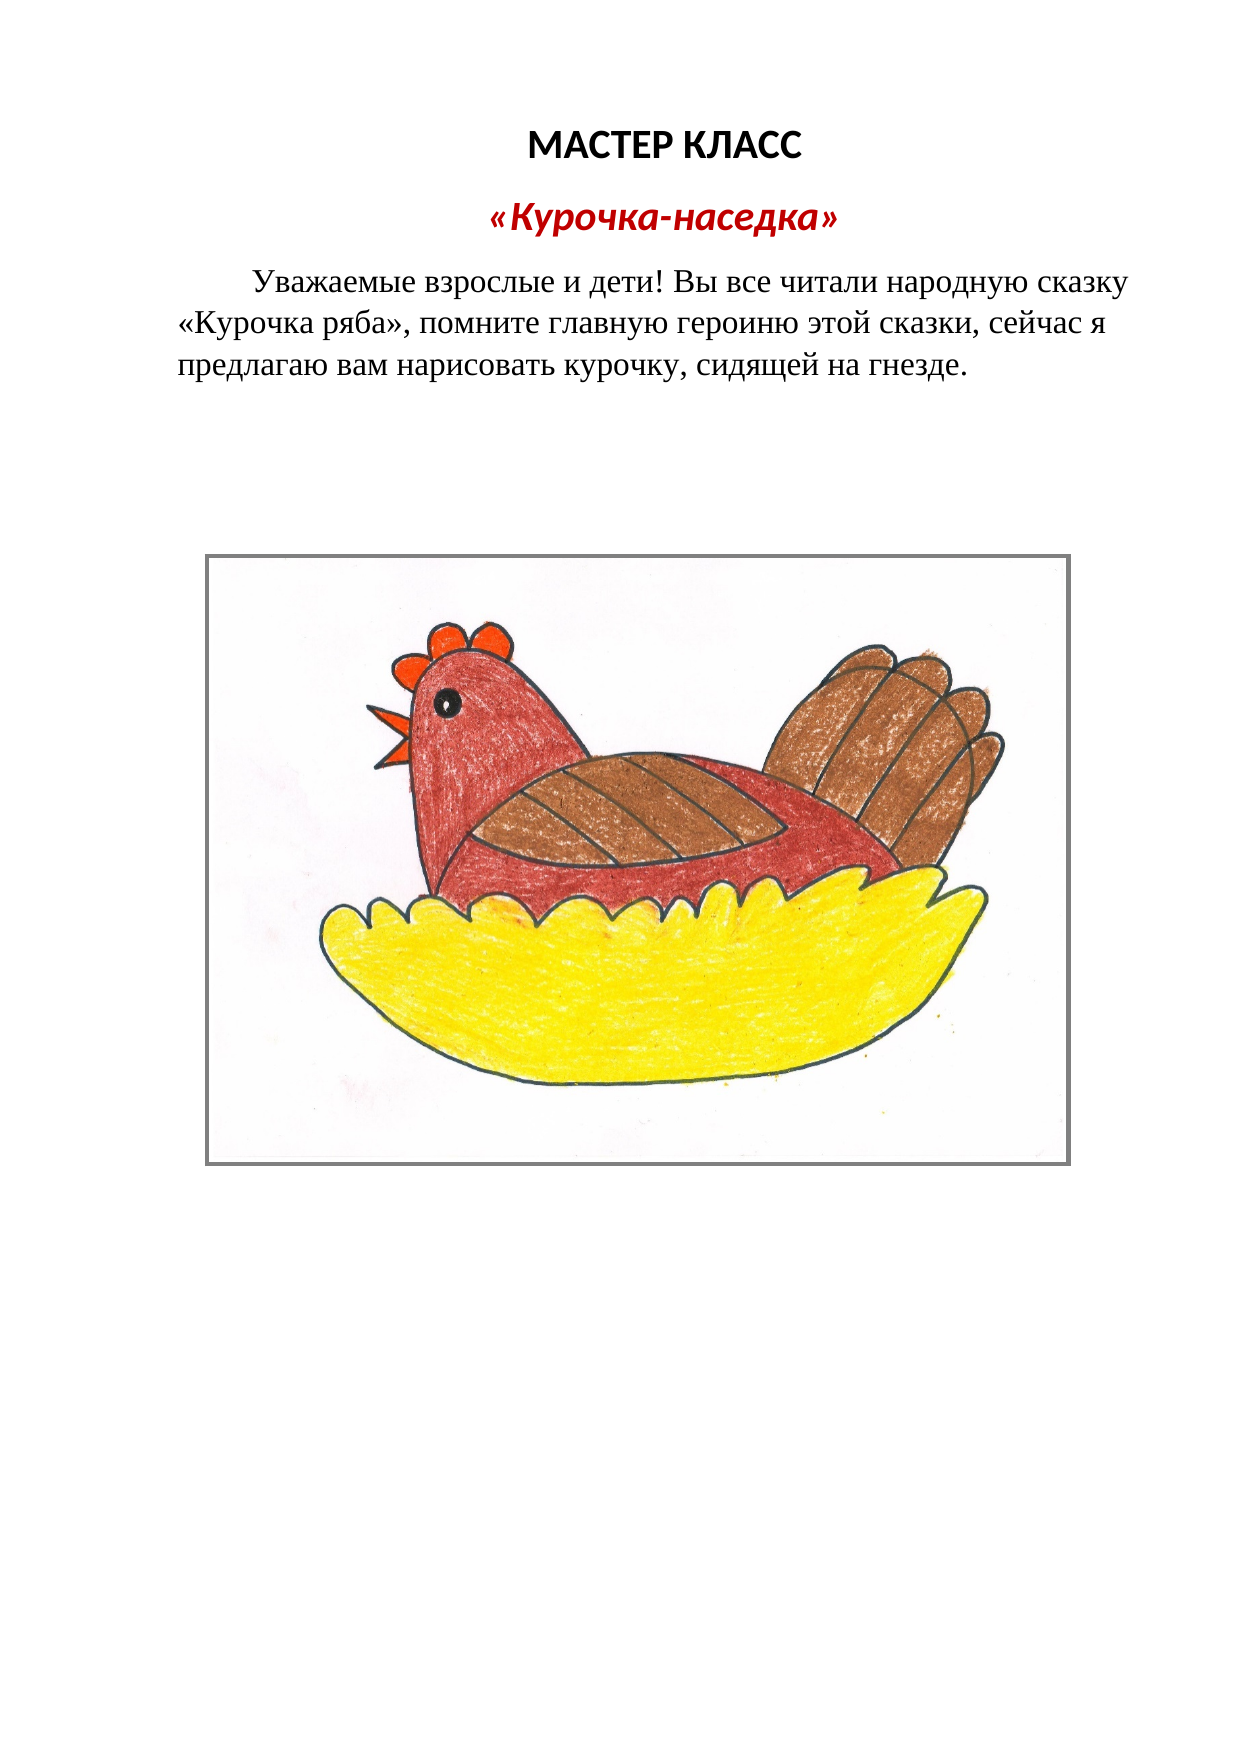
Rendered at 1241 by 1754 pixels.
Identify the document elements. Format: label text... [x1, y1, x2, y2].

text МАСТЕР КЛАСС [177, 118, 1152, 169]
text Уважаемые взрослые и дети! Вы все читали народную сказку «Курочка ряба», помните главную героиню этой сказки, сейчас я предлагаю вам нарисовать курочку, сидящей на гнезде. [177, 261, 1152, 382]
picture [209, 558, 1066, 1162]
text «Курочка-наседка» [177, 190, 1152, 241]
